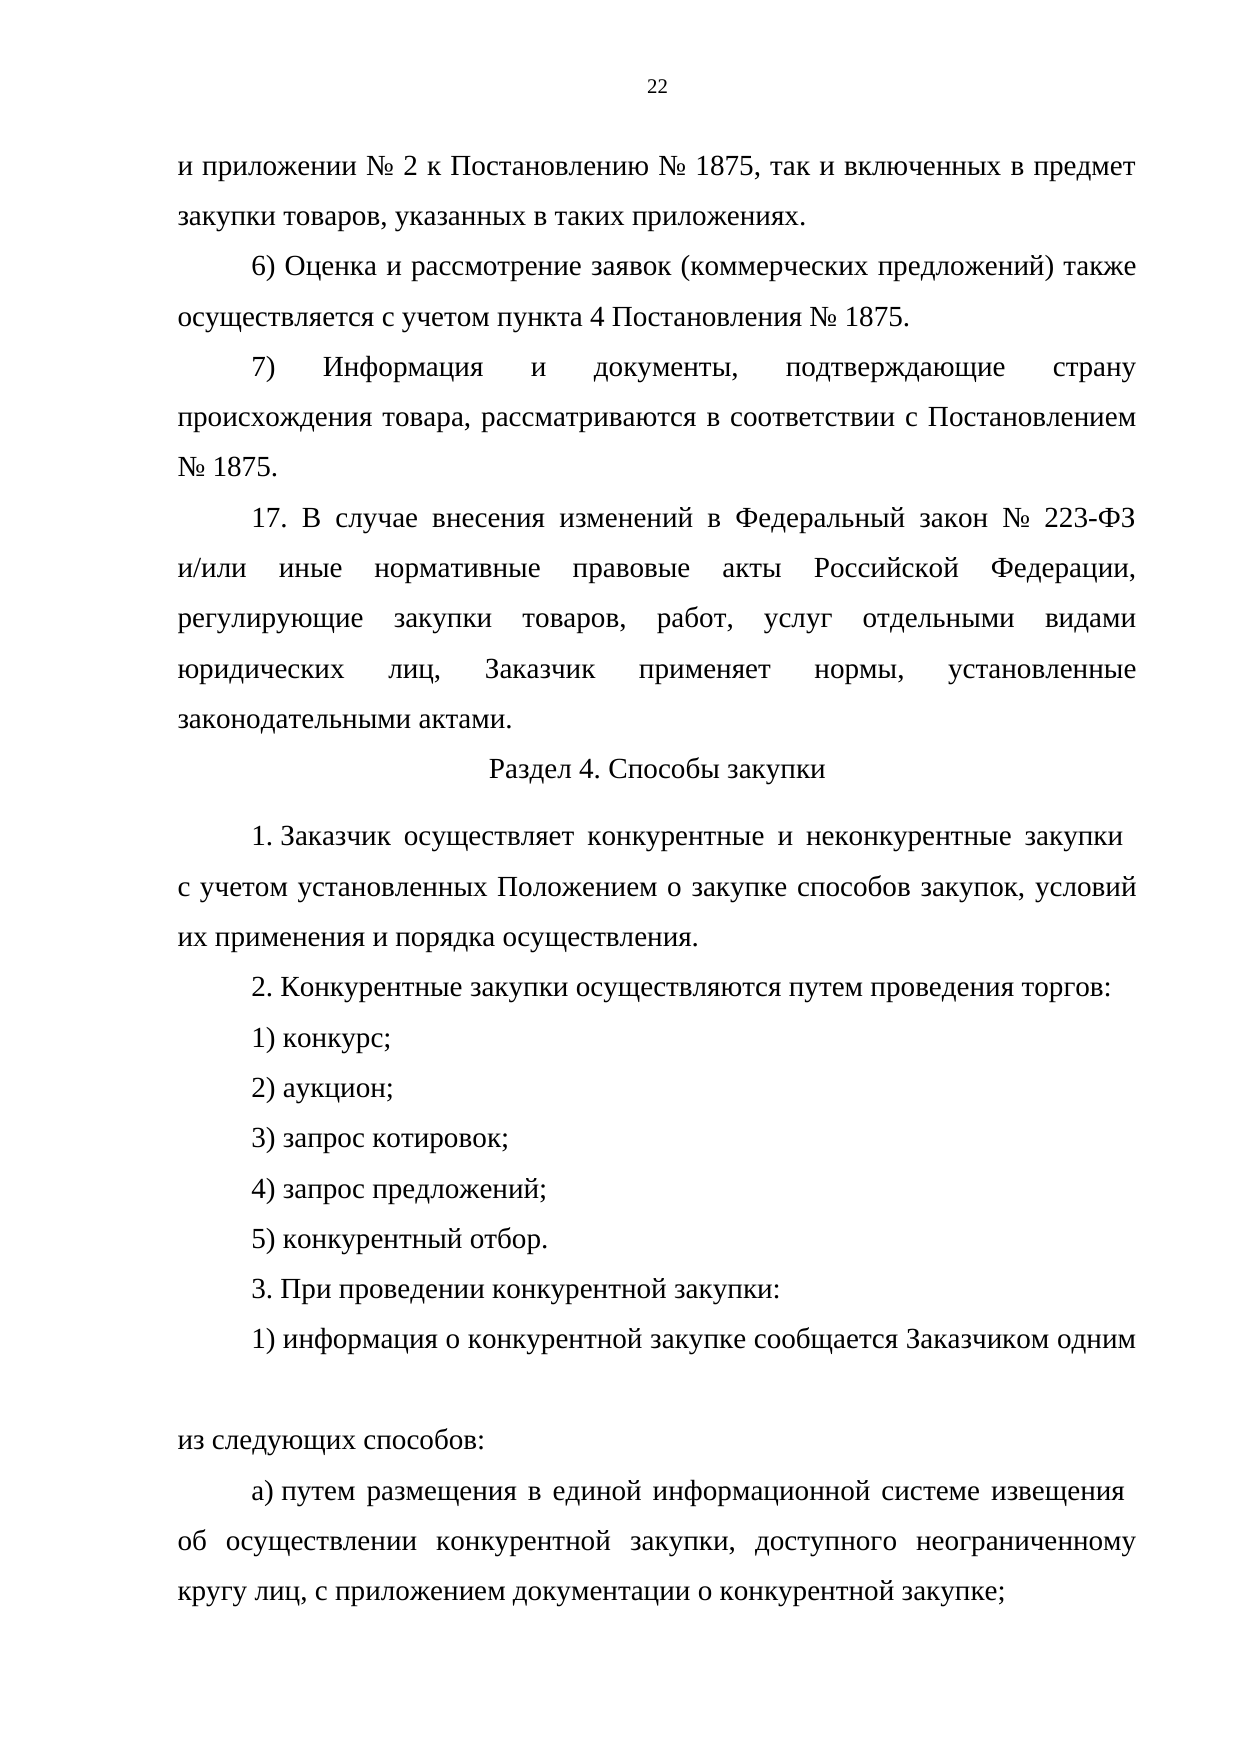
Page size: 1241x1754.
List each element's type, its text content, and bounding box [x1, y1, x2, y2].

text 2) аукцион; [177, 1070, 1137, 1104]
text 2. Конкурентные закупки осуществляются путем проведения торгов: [177, 969, 1137, 1003]
text а) путем размещения в единой информационной системе извещения об осуществлении конкурентной закупки, доступного неограниченному кругу лиц, с приложением документации о конкурентной закупке; [177, 1473, 1137, 1607]
text 3. При проведении конкурентной закупки: [177, 1271, 1137, 1305]
text 3) запрос котировок; [177, 1120, 1137, 1154]
text 4) запрос предложений; [177, 1171, 1137, 1204]
text 5) конкурентный отбор. [177, 1221, 1137, 1254]
text 6) Оценка и рассмотрение заявок (коммерческих предложений) также осуществляется с учетом пункта 4 Постановления № 1875. [177, 248, 1137, 332]
text Раздел 4. Способы закупки [177, 751, 1137, 785]
text 1. Заказчик осуществляет конкурентные и неконкурентные закупки с учетом установленных Положением о закупке способов закупок, условий их применения и порядка осуществления. [177, 818, 1137, 953]
text 1) информация о конкурентной закупке сообщается Заказчиком одним из следующих способов: [177, 1322, 1137, 1456]
text 1) конкурс; [177, 1020, 1137, 1053]
text 7) Информация и документы, подтверждающие страну происхождения товара, рассматриваются в соответствии с Постановлением № 1875. [177, 349, 1137, 483]
text 17. В случае внесения изменений в Федеральный закон № 223-ФЗ и/или иные нормативные правовые акты Российской Федерации, регулирующие закупки товаров, работ, услуг отдельными видами юридических лиц, Заказчик применяет нормы, установленные законодательными актами. [177, 500, 1137, 735]
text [177, 148, 1137, 232]
